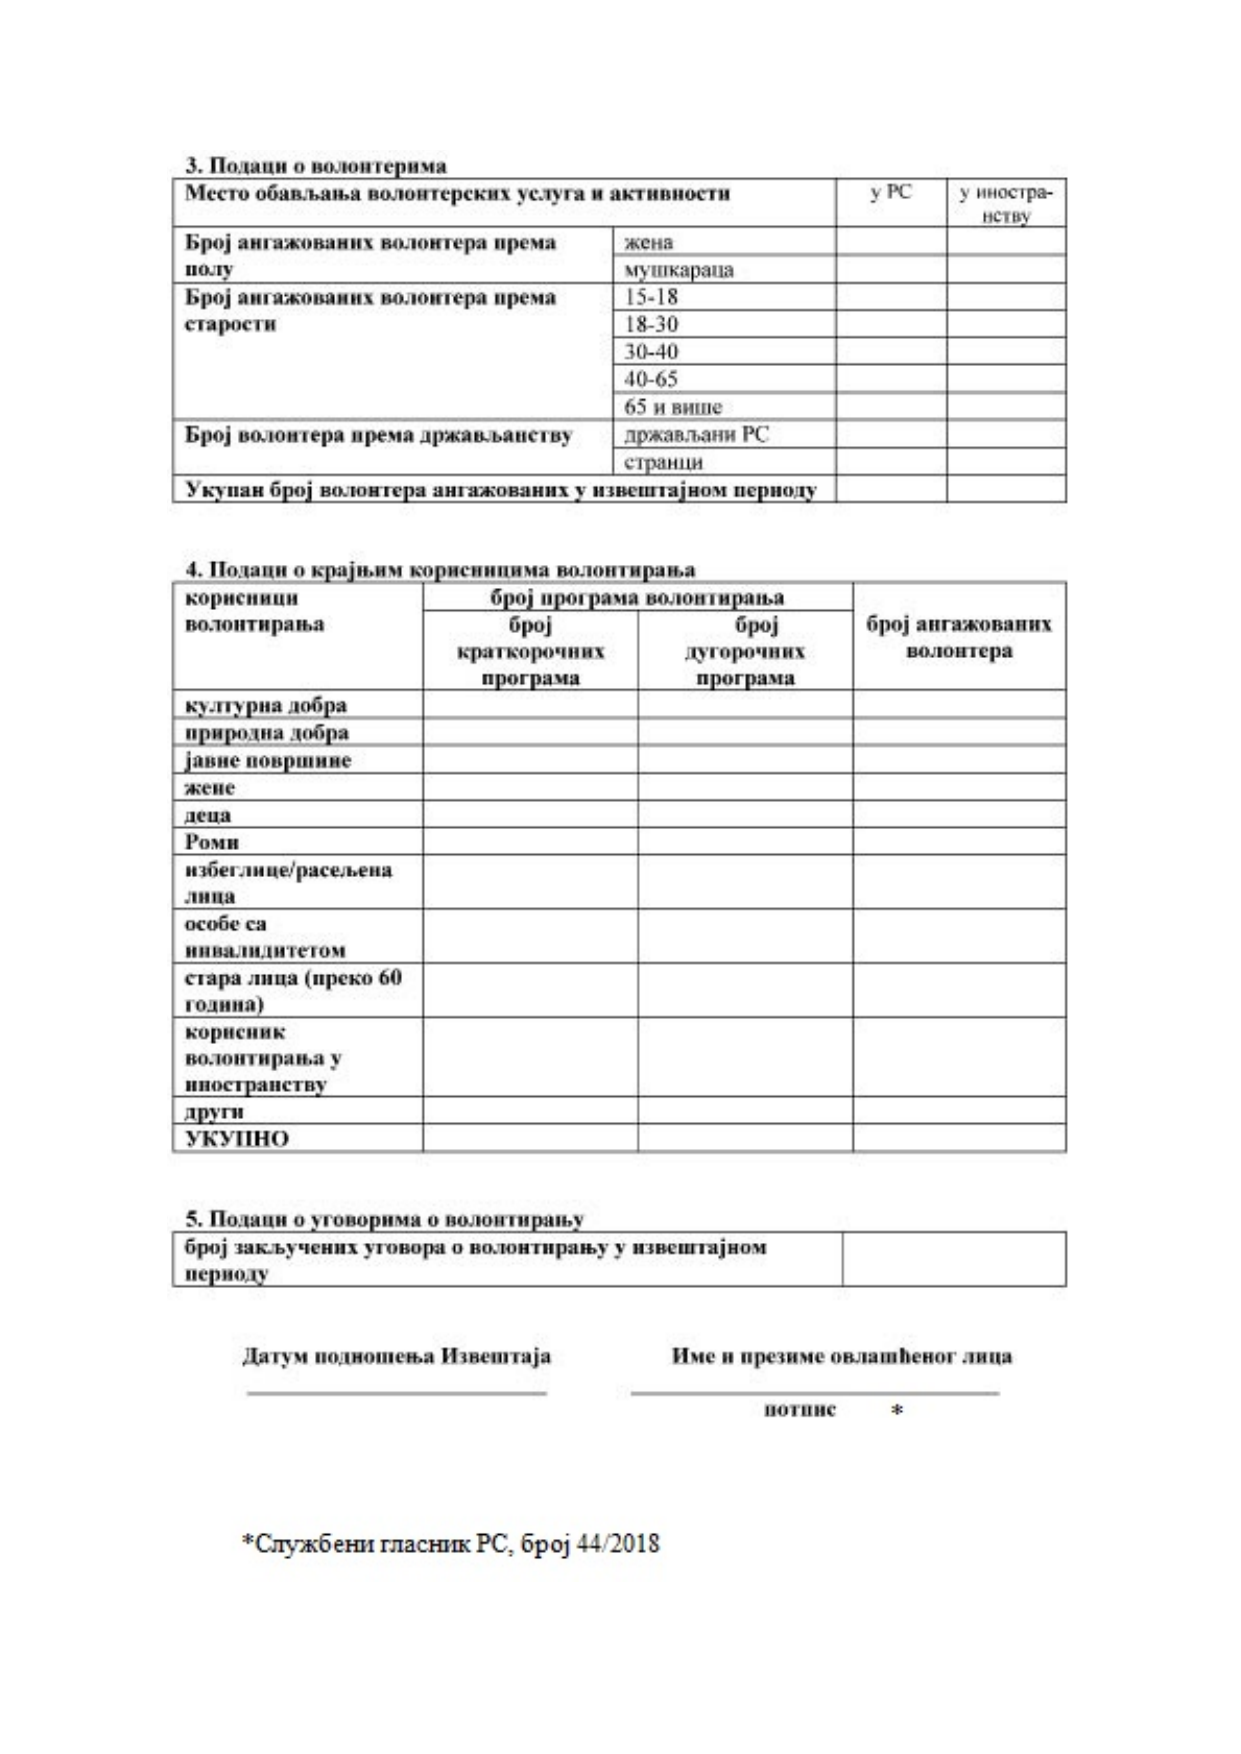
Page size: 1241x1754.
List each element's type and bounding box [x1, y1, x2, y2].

picture [167, 150, 1074, 1582]
